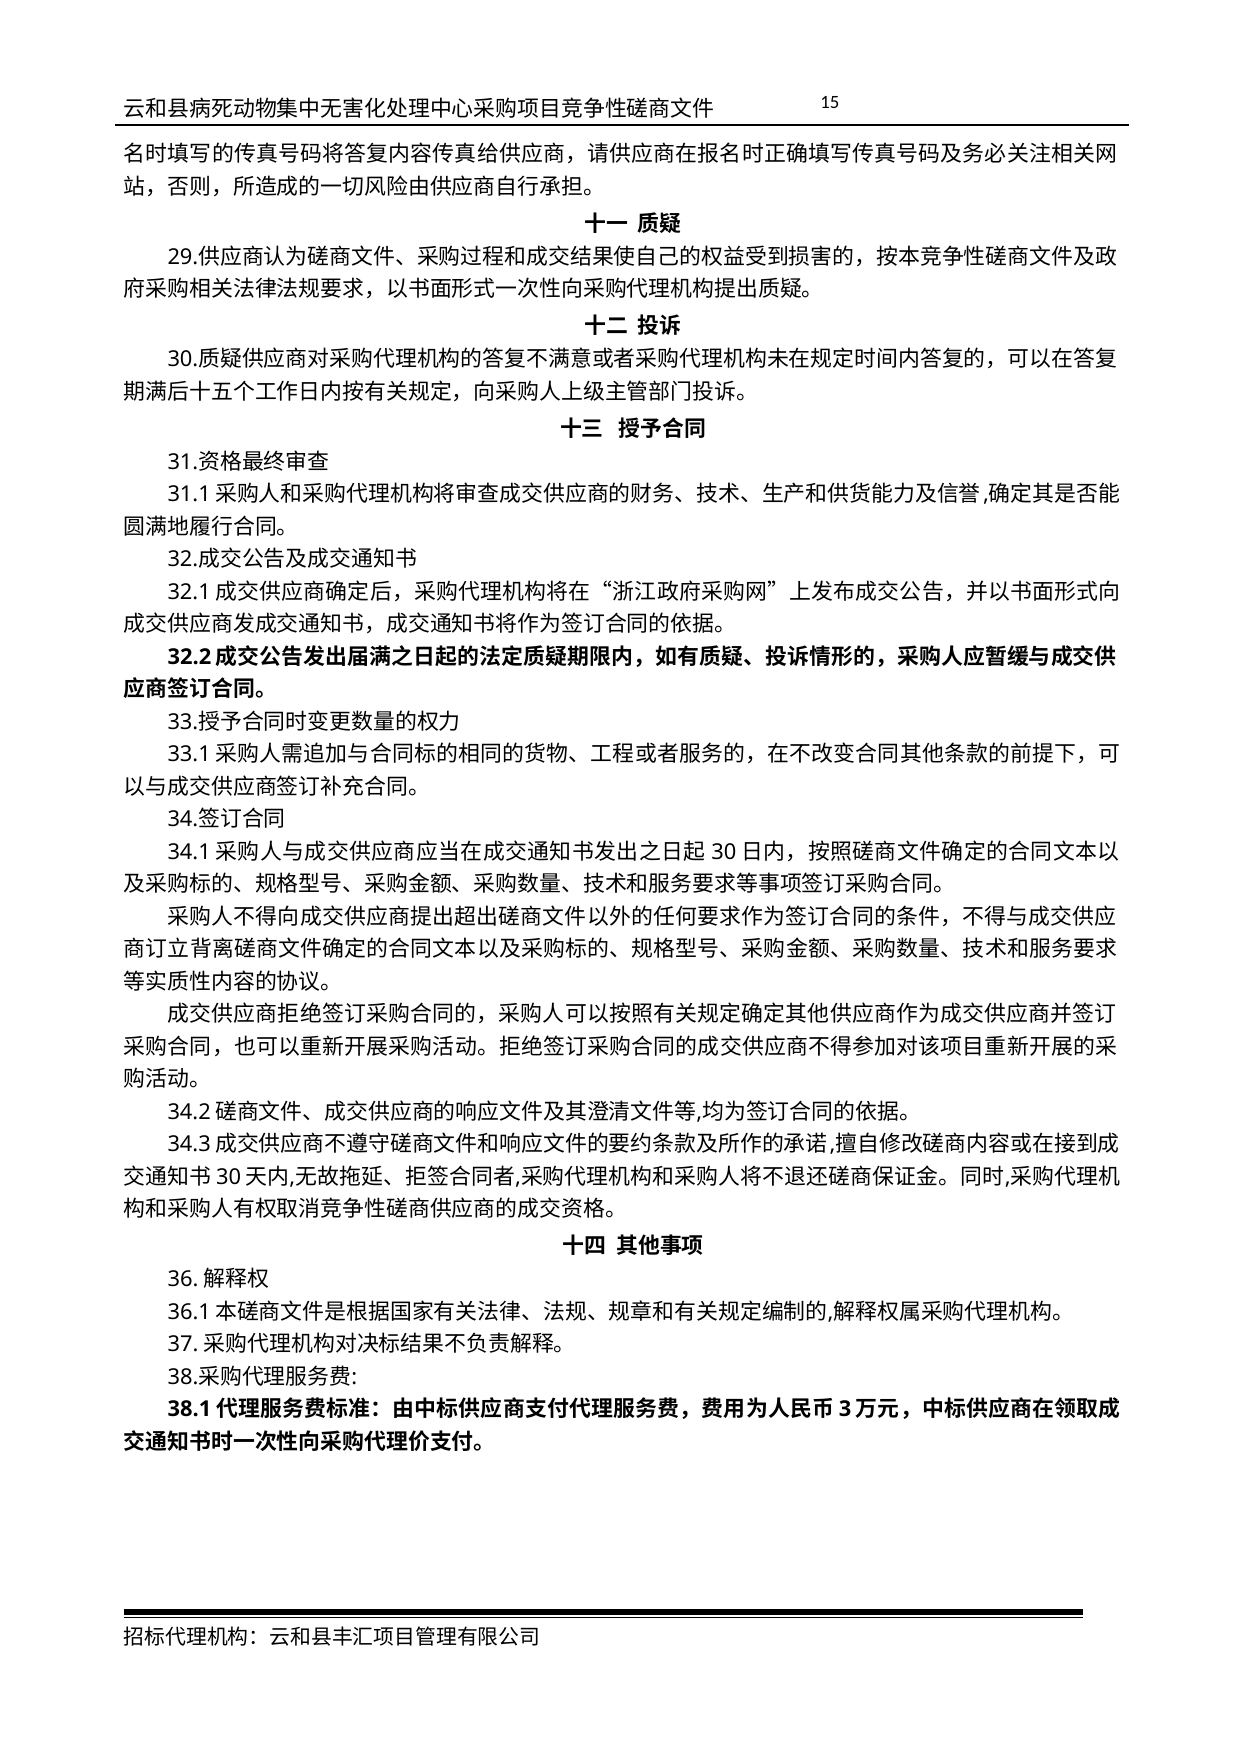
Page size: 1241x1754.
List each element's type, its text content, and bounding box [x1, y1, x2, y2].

text 34.1采购人与成交供应商应当在成交通知书发出之日起30日内，按照磋商文件确定的合同文本以及采购标的、规格型号、采购金额、采购数量、技术和服务要求等事项签订采购合同。 [123, 833, 1120, 898]
text 32.成交公告及成交通知书 [123, 541, 1120, 573]
subtitle 十二 投诉 [123, 303, 1120, 341]
subtitle 十四 其他事项 [123, 1223, 1120, 1261]
text 32.2成交公告发出届满之日起的法定质疑期限内，如有质疑、投诉情形的，采购人应暂缓与成交供应商签订合同。 [123, 638, 1120, 703]
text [123, 136, 1120, 201]
text 36.1本磋商文件是根据国家有关法律、法规、规章和有关规定编制的,解释权属采购代理机构。 [123, 1293, 1120, 1326]
text 31.1采购人和采购代理机构将审查成交供应商的财务、技术、生产和供货能力及信誉,确定其是否能圆满地履行合同。 [123, 476, 1120, 541]
text 34.2磋商文件、成交供应商的响应文件及其澄清文件等,均为签订合同的依据。 [123, 1093, 1120, 1126]
text 34.3成交供应商不遵守磋商文件和响应文件的要约条款及所作的承诺,擅自修改磋商内容或在接到成交通知书30天内,无故拖延、拒签合同者,采购代理机构和采购人将不退还磋商保证金。同时,采购代理机构和采购人有权取消竞争性磋商供应商的成交资格。 [123, 1126, 1120, 1223]
text 38.采购代理服务费: [123, 1358, 1120, 1391]
text 33.授予合同时变更数量的权力 [123, 703, 1120, 736]
subtitle 十三 授予合同 [123, 406, 1120, 443]
text 29.供应商认为磋商文件、采购过程和成交结果使自己的权益受到损害的，按本竞争性磋商文件及政府采购相关法律法规要求，以书面形式一次性向采购代理机构提出质疑。 [123, 238, 1120, 303]
text 成交供应商拒绝签订采购合同的，采购人可以按照有关规定确定其他供应商作为成交供应商并签订采购合同，也可以重新开展采购活动。拒绝签订采购合同的成交供应商不得参加对该项目重新开展的采购活动。 [123, 996, 1120, 1093]
text 37. 采购代理机构对决标结果不负责解释。 [123, 1326, 1120, 1358]
text 33.1采购人需追加与合同标的相同的货物、工程或者服务的，在不改变合同其他条款的前提下，可以与成交供应商签订补充合同。 [123, 736, 1120, 801]
subtitle 十一 质疑 [123, 201, 1120, 238]
text 采购人不得向成交供应商提出超出磋商文件以外的任何要求作为签订合同的条件，不得与成交供应商订立背离磋商文件确定的合同文本以及采购标的、规格型号、采购金额、采购数量、技术和服务要求等实质性内容的协议。 [123, 898, 1120, 996]
text 34.签订合同 [123, 801, 1120, 833]
text 32.1成交供应商确定后，采购代理机构将在“浙江政府采购网”上发布成交公告，并以书面形式向成交供应商发成交通知书，成交通知书将作为签订合同的依据。 [123, 573, 1120, 638]
text 31.资格最终审查 [123, 443, 1120, 476]
text 30.质疑供应商对采购代理机构的答复不满意或者采购代理机构未在规定时间内答复的，可以在答复期满后十五个工作日内按有关规定，向采购人上级主管部门投诉。 [123, 341, 1120, 406]
text 38.1代理服务费标准：由中标供应商支付代理服务费，费用为人民币3万元，中标供应商在领取成交通知书时一次性向采购代理价支付。 [123, 1391, 1120, 1456]
text 36. 解释权 [123, 1261, 1120, 1293]
